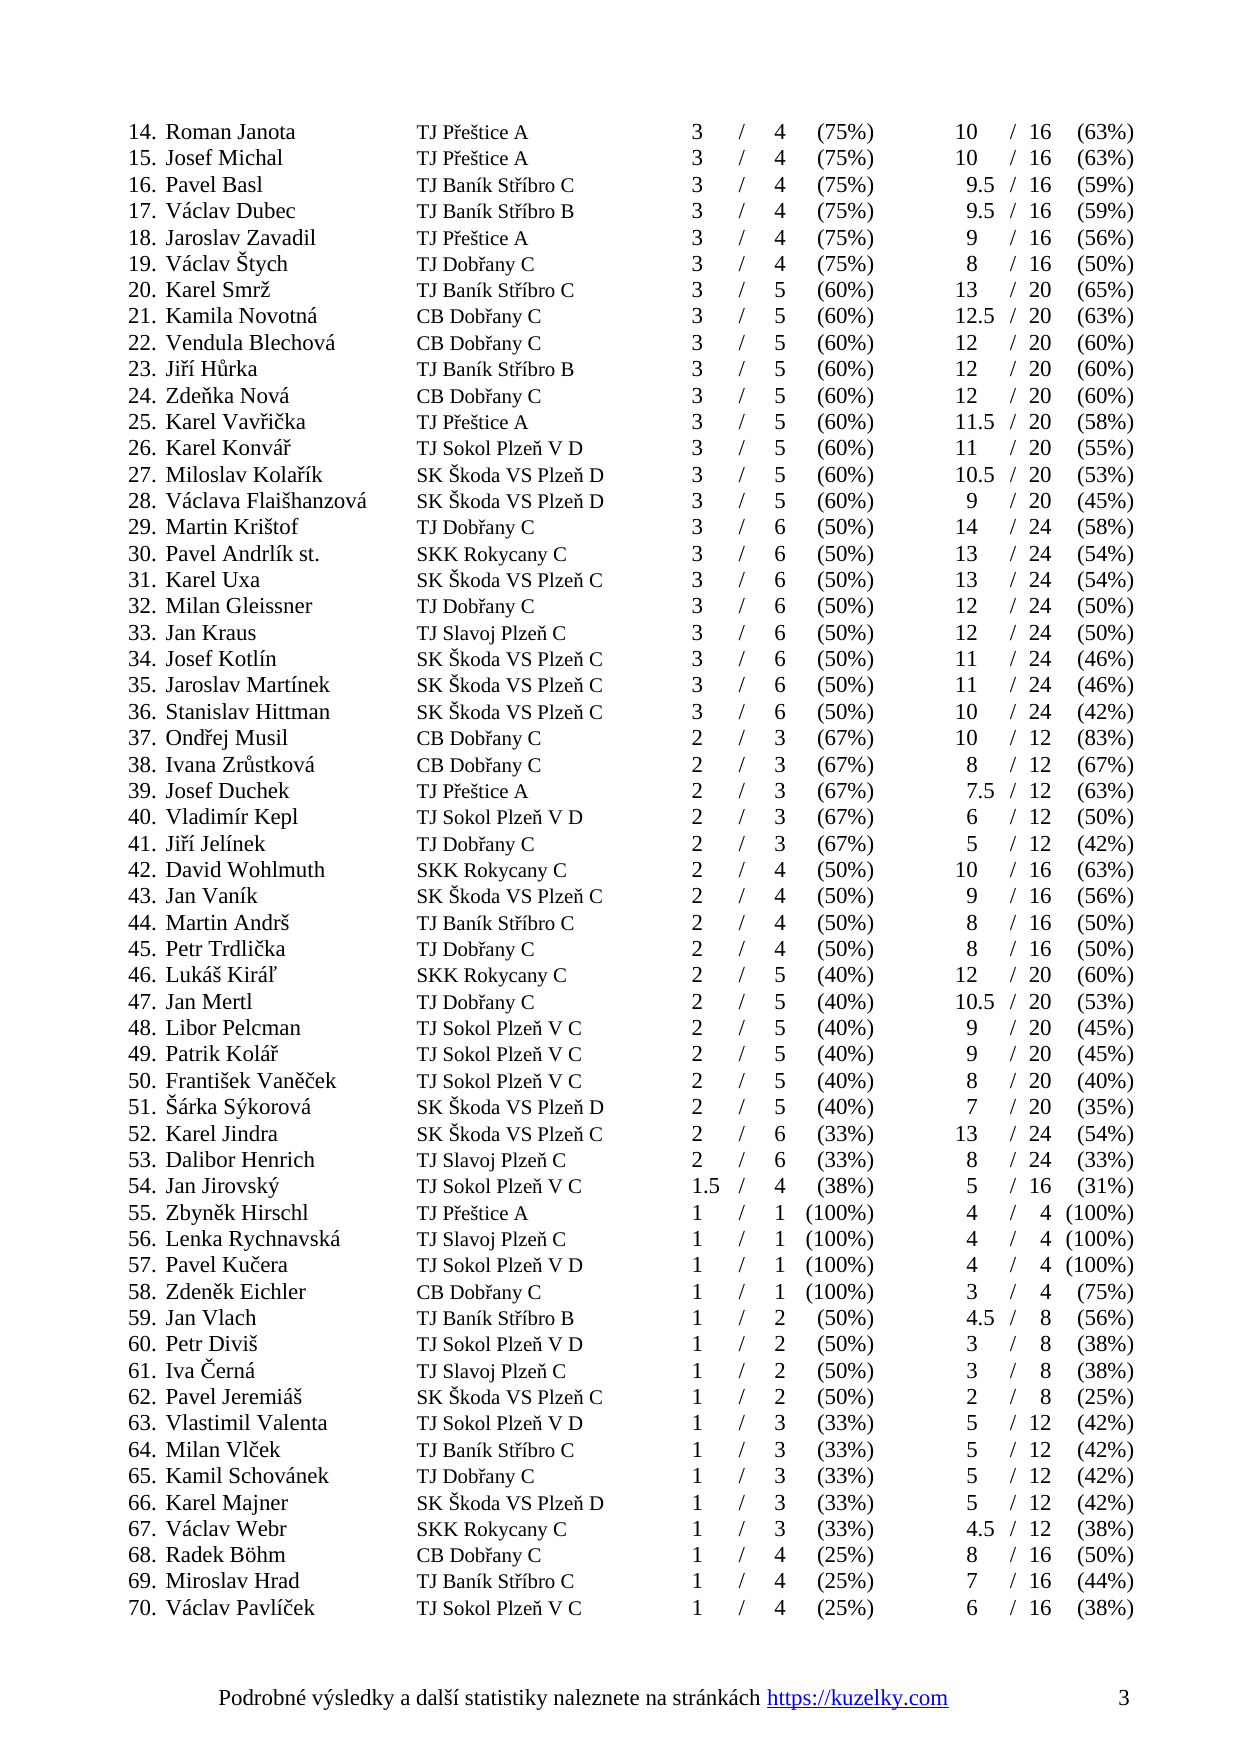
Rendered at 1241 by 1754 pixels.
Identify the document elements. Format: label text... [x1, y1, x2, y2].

text 14. Roman Janota TJ Přeštice A 3 / 4 (75%) 10 / 16 (63%) [106, 118, 1134, 144]
text 29. Martin Krištof TJ Dobřany C 3 / 6 (50%) 14 / 24 (58%) [106, 513, 1134, 540]
text 26. Karel Konvář TJ Sokol Plzeň V D 3 / 5 (60%) 11 / 20 (55%) [106, 434, 1134, 461]
text 34. Josef Kotlín SK Škoda VS Plzeň C 3 / 6 (50%) 11 / 24 (46%) [106, 645, 1134, 672]
text 20. Karel Smrž TJ Baník Stříbro C 3 / 5 (60%) 13 / 20 (65%) [106, 276, 1134, 303]
text 19. Václav Štych TJ Dobřany C 3 / 4 (75%) 8 / 16 (50%) [106, 250, 1134, 276]
text 66. Karel Majner SK Škoda VS Plzeň D 1 / 3 (33%) 5 / 12 (42%) [106, 1488, 1134, 1515]
text 52. Karel Jindra SK Škoda VS Plzeň C 2 / 6 (33%) 13 / 24 (54%) [106, 1119, 1134, 1146]
text 27. Miloslav Kolařík SK Škoda VS Plzeň D 3 / 5 (60%) 10.5 / 20 (53%) [106, 461, 1134, 487]
text 37. Ondřej Musil CB Dobřany C 2 / 3 (67%) 10 / 12 (83%) [106, 724, 1134, 751]
text 59. Jan Vlach TJ Baník Stříbro B 1 / 2 (50%) 4.5 / 8 (56%) [106, 1304, 1134, 1330]
text 63. Vlastimil Valenta TJ Sokol Plzeň V D 1 / 3 (33%) 5 / 12 (42%) [106, 1409, 1134, 1436]
text 58. Zdeněk Eichler CB Dobřany C 1 / 1 (100%) 3 / 4 (75%) [106, 1278, 1134, 1304]
text 60. Petr Diviš TJ Sokol Plzeň V D 1 / 2 (50%) 3 / 8 (38%) [106, 1330, 1134, 1357]
text 53. Dalibor Henrich TJ Slavoj Plzeň C 2 / 6 (33%) 8 / 24 (33%) [106, 1146, 1134, 1172]
text 47. Jan Mertl TJ Dobřany C 2 / 5 (40%) 10.5 / 20 (53%) [106, 988, 1134, 1014]
text 21. Kamila Novotná CB Dobřany C 3 / 5 (60%) 12.5 / 20 (63%) [106, 303, 1134, 329]
text 44. Martin Andrš TJ Baník Stříbro C 2 / 4 (50%) 8 / 16 (50%) [106, 909, 1134, 935]
text 64. Milan Vlček TJ Baník Stříbro C 1 / 3 (33%) 5 / 12 (42%) [106, 1436, 1134, 1462]
text 55. Zbyněk Hirschl TJ Přeštice A 1 / 1 (100%) 4 / 4 (100%) [106, 1199, 1134, 1225]
text 70. Václav Pavlíček TJ Sokol Plzeň V C 1 / 4 (25%) 6 / 16 (38%) [106, 1594, 1134, 1620]
text 15. Josef Michal TJ Přeštice A 3 / 4 (75%) 10 / 16 (63%) [106, 144, 1134, 171]
text 45. Petr Trdlička TJ Dobřany C 2 / 4 (50%) 8 / 16 (50%) [106, 935, 1134, 961]
text 41. Jiří Jelínek TJ Dobřany C 2 / 3 (67%) 5 / 12 (42%) [106, 830, 1134, 856]
text 18. Jaroslav Zavadil TJ Přeštice A 3 / 4 (75%) 9 / 16 (56%) [106, 223, 1134, 250]
text 56. Lenka Rychnavská TJ Slavoj Plzeň C 1 / 1 (100%) 4 / 4 (100%) [106, 1225, 1134, 1251]
text 43. Jan Vaník SK Škoda VS Plzeň C 2 / 4 (50%) 9 / 16 (56%) [106, 882, 1134, 909]
text 42. David Wohlmuth SKK Rokycany C 2 / 4 (50%) 10 / 16 (63%) [106, 856, 1134, 882]
text 61. Iva Černá TJ Slavoj Plzeň C 1 / 2 (50%) 3 / 8 (38%) [106, 1357, 1134, 1383]
text 16. Pavel Basl TJ Baník Stříbro C 3 / 4 (75%) 9.5 / 16 (59%) [106, 171, 1134, 197]
text 28. Václava Flaišhanzová SK Škoda VS Plzeň D 3 / 5 (60%) 9 / 20 (45%) [106, 487, 1134, 513]
text 22. Vendula Blechová CB Dobřany C 3 / 5 (60%) 12 / 20 (60%) [106, 329, 1134, 355]
text 23. Jiří Hůrka TJ Baník Stříbro B 3 / 5 (60%) 12 / 20 (60%) [106, 355, 1134, 382]
text 36. Stanislav Hittman SK Škoda VS Plzeň C 3 / 6 (50%) 10 / 24 (42%) [106, 698, 1134, 724]
text 40. Vladimír Kepl TJ Sokol Plzeň V D 2 / 3 (67%) 6 / 12 (50%) [106, 803, 1134, 830]
text 49. Patrik Kolář TJ Sokol Plzeň V C 2 / 5 (40%) 9 / 20 (45%) [106, 1041, 1134, 1067]
text 65. Kamil Schovánek TJ Dobřany C 1 / 3 (33%) 5 / 12 (42%) [106, 1462, 1134, 1488]
text 31. Karel Uxa SK Škoda VS Plzeň C 3 / 6 (50%) 13 / 24 (54%) [106, 566, 1134, 592]
text 35. Jaroslav Martínek SK Škoda VS Plzeň C 3 / 6 (50%) 11 / 24 (46%) [106, 672, 1134, 698]
text 38. Ivana Zrůstková CB Dobřany C 2 / 3 (67%) 8 / 12 (67%) [106, 751, 1134, 777]
text 51. Šárka Sýkorová SK Škoda VS Plzeň D 2 / 5 (40%) 7 / 20 (35%) [106, 1093, 1134, 1119]
text 48. Libor Pelcman TJ Sokol Plzeň V C 2 / 5 (40%) 9 / 20 (45%) [106, 1014, 1134, 1041]
text 30. Pavel Andrlík st. SKK Rokycany C 3 / 6 (50%) 13 / 24 (54%) [106, 540, 1134, 566]
text 62. Pavel Jeremiáš SK Škoda VS Plzeň C 1 / 2 (50%) 2 / 8 (25%) [106, 1383, 1134, 1409]
text 54. Jan Jirovský TJ Sokol Plzeň V C 1.5 / 4 (38%) 5 / 16 (31%) [106, 1172, 1134, 1199]
text 57. Pavel Kučera TJ Sokol Plzeň V D 1 / 1 (100%) 4 / 4 (100%) [106, 1251, 1134, 1278]
text 24. Zdeňka Nová CB Dobřany C 3 / 5 (60%) 12 / 20 (60%) [106, 382, 1134, 408]
text 32. Milan Gleissner TJ Dobřany C 3 / 6 (50%) 12 / 24 (50%) [106, 592, 1134, 619]
text 50. František Vaněček TJ Sokol Plzeň V C 2 / 5 (40%) 8 / 20 (40%) [106, 1067, 1134, 1093]
text 69. Miroslav Hrad TJ Baník Stříbro C 1 / 4 (25%) 7 / 16 (44%) [106, 1568, 1134, 1594]
text 39. Josef Duchek TJ Přeštice A 2 / 3 (67%) 7.5 / 12 (63%) [106, 777, 1134, 803]
text 68. Radek Böhm CB Dobřany C 1 / 4 (25%) 8 / 16 (50%) [106, 1541, 1134, 1568]
text 33. Jan Kraus TJ Slavoj Plzeň C 3 / 6 (50%) 12 / 24 (50%) [106, 619, 1134, 645]
text 67. Václav Webr SKK Rokycany C 1 / 3 (33%) 4.5 / 12 (38%) [106, 1515, 1134, 1541]
text 17. Václav Dubec TJ Baník Stříbro B 3 / 4 (75%) 9.5 / 16 (59%) [106, 197, 1134, 223]
text 25. Karel Vavřička TJ Přeštice A 3 / 5 (60%) 11.5 / 20 (58%) [106, 408, 1134, 434]
text 46. Lukáš Kiráľ SKK Rokycany C 2 / 5 (40%) 12 / 20 (60%) [106, 961, 1134, 988]
